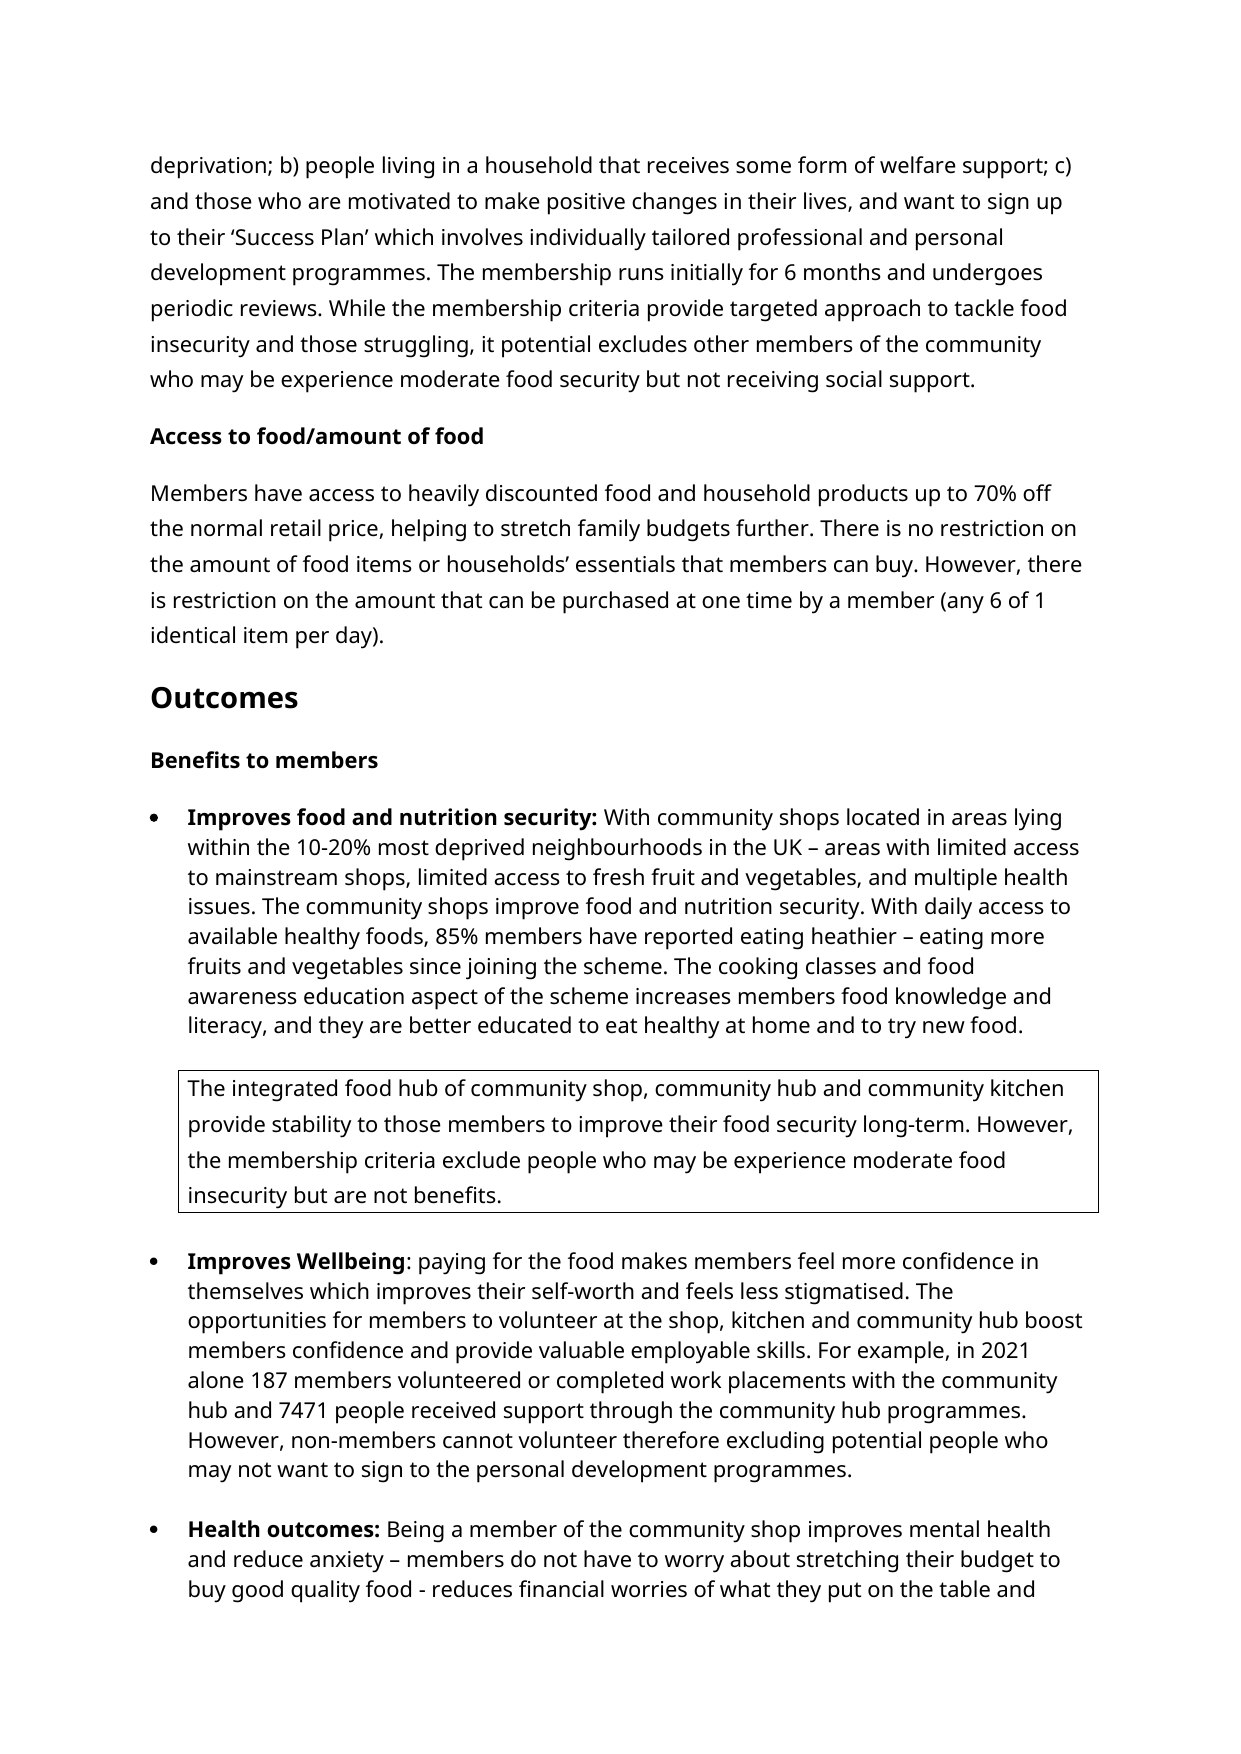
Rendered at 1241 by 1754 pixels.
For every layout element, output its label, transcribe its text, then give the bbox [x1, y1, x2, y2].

text Outcomes [150, 677, 1090, 717]
text Benefits to members [150, 745, 1090, 775]
list Improves food and nutrition security: With community shops located in areas lying within the 10-20% most deprived neighbourhoods in the UK – areas with limited access to mainstream shops, limited access to fresh fruit and vegetables, and multiple health issues. The community shops improve food and nutrition security. With daily access to available healthy foods, 85% members have reported eating heathier – eating more fruits and vegetables since joining the scheme. The cooking classes and food awareness education aspect of the scheme increases members food knowledge and literacy, and they are better educated to eat healthy at home and to try new food. [150, 802, 1090, 1040]
text Members have access to heavily discounted food and household products up to 70% off the normal retail price, helping to stretch family budgets further. There is no restriction on the amount of food items or households’ essentials that members can buy. However, there is restriction on the amount that can be purchased at one time by a member (any 6 of 1 identical item per day). [150, 477, 1090, 650]
list Improves Wellbeing: paying for the food makes members feel more confidence in themselves which improves their self-worth and feels less stigmatised. The opportunities for members to volunteer at the shop, kitchen and community hub boost members confidence and provide valuable employable skills. For example, in 2021 alone 187 members volunteered or completed work placements with the community hub and 7471 people received support through the community hub programmes. However, non-members cannot volunteer therefore excluding potential people who may not want to sign to the personal development programmes. [150, 1246, 1090, 1484]
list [150, 1514, 1090, 1603]
text The integrated food hub of community shop, community hub and community kitchen provide stability to those members to improve their food security long-term. However, the membership criteria exclude people who may be experience moderate food insecurity but are not benefits. [179, 1071, 1098, 1212]
text Access to food/amount of food [150, 421, 1090, 451]
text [150, 150, 1090, 394]
